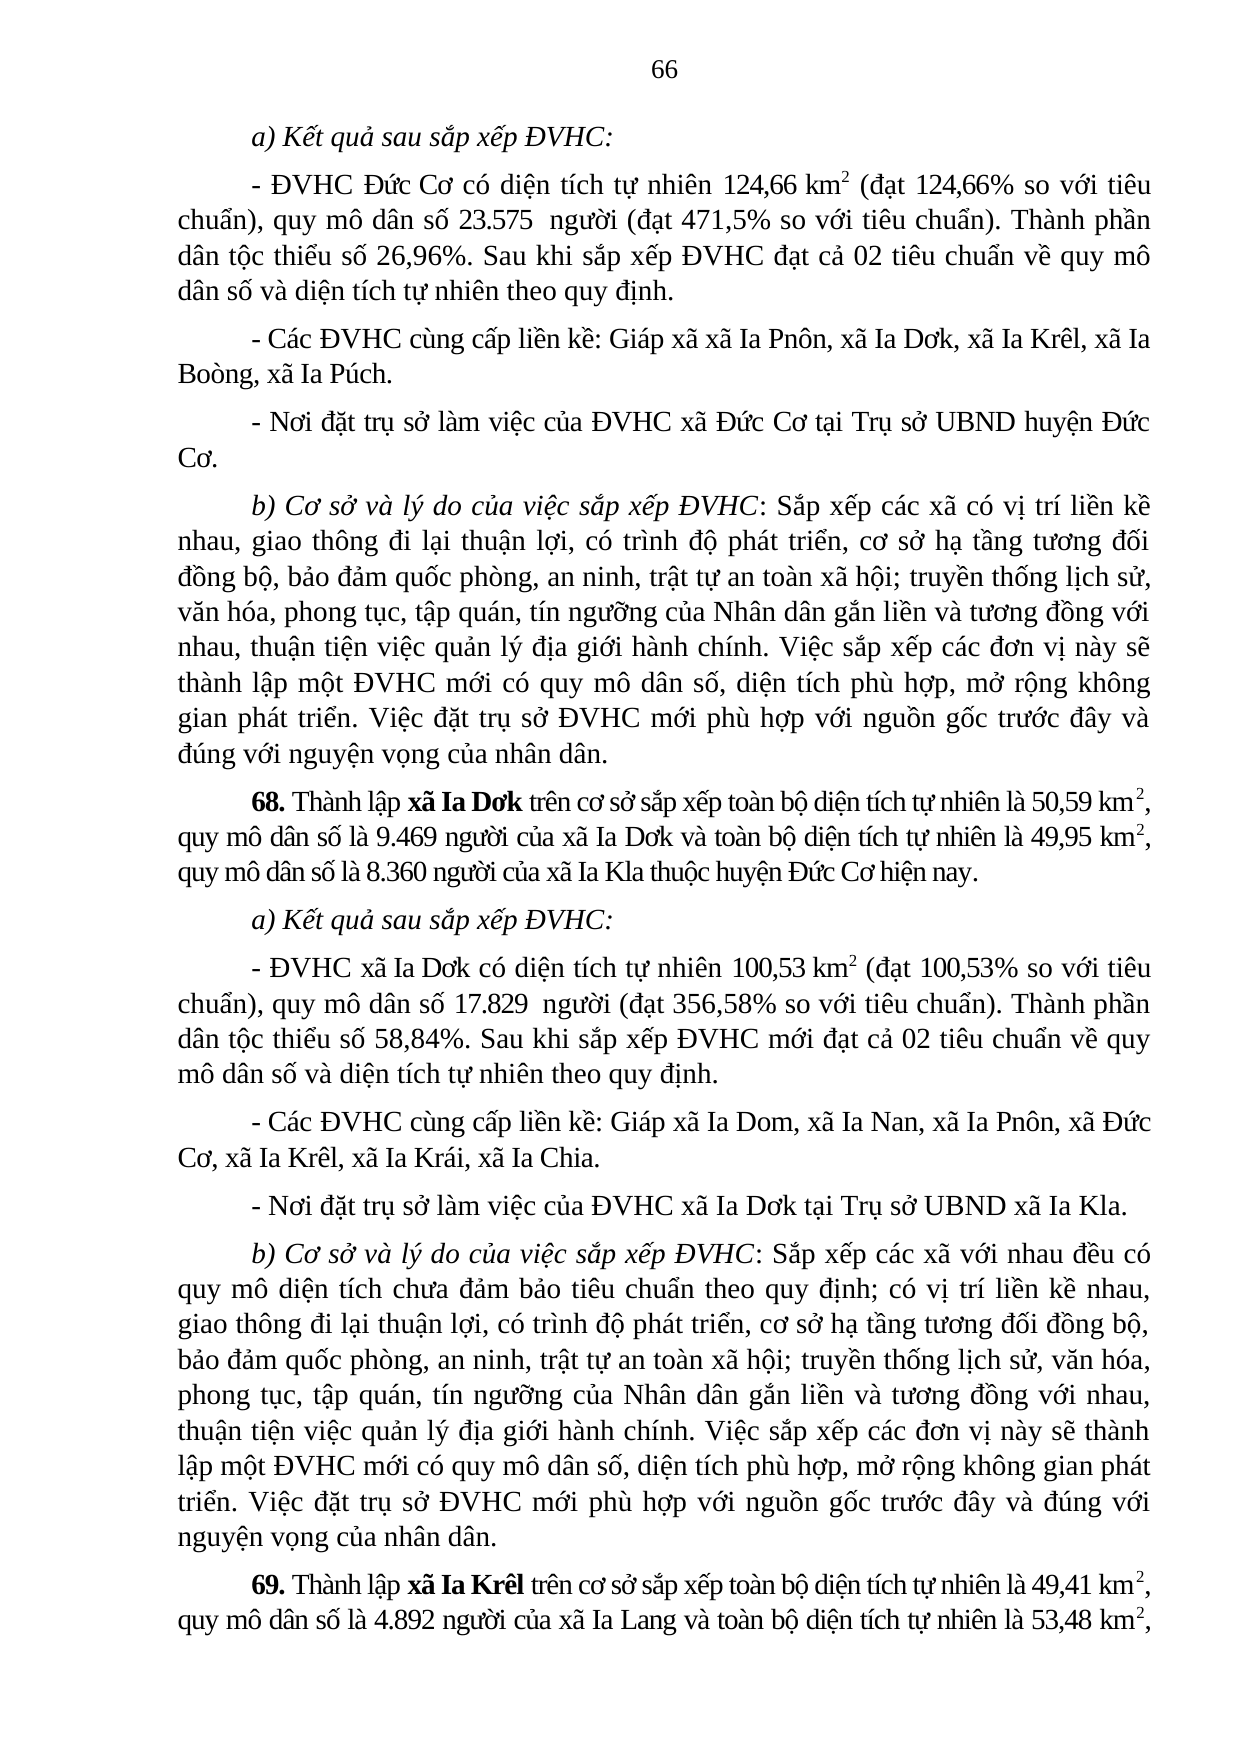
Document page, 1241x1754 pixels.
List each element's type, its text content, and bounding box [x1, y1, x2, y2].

text - Các ĐVHC cùng cấp liền kề: Giáp xã xã Ia Pnôn, xã Ia Dơk, xã Ia Krêl, xã Ia Boòng, xã Ia Púch. [177, 320, 1152, 391]
text - ĐVHC xã Ia Dơk có diện tích tự nhiên 100,53 km2 (đạt 100,53% so với tiêu chuẩn), quy mô dân số 17.829 người (đạt 356,58% so với tiêu chuẩn). Thành phần dân tộc thiểu số 58,84%. Sau khi sắp xếp ĐVHC mới đạt cả 02 tiêu chuẩn về quy mô dân số và diện tích tự nhiên theo quy định. [177, 949, 1152, 1091]
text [177, 1566, 1152, 1637]
text - Nơi đặt trụ sở làm việc của ĐVHC xã Đức Cơ tại Trụ sở UBND huyện Đức Cơ. [177, 403, 1152, 474]
text a) Kết quả sau sắp xếp ĐVHC: [177, 118, 1152, 153]
text - Nơi đặt trụ sở làm việc của ĐVHC xã Ia Dơk tại Trụ sở UBND xã Ia Kla. [177, 1187, 1152, 1222]
text - Các ĐVHC cùng cấp liền kề: Giáp xã Ia Dom, xã Ia Nan, xã Ia Pnôn, xã Đức Cơ, xã Ia Krêl, xã Ia Krái, xã Ia Chia. [177, 1103, 1152, 1174]
text - ĐVHC Đức Cơ có diện tích tự nhiên 124,66 km2 (đạt 124,66% so với tiêu chuẩn), quy mô dân số 23.575 người (đạt 471,5% so với tiêu chuẩn). Thành phần dân tộc thiểu số 26,96%. Sau khi sắp xếp ĐVHC đạt cả 02 tiêu chuẩn về quy mô dân số và diện tích tự nhiên theo quy định. [177, 166, 1152, 308]
text b) Cơ sở và lý do của việc sắp xếp ĐVHC: Sắp xếp các xã với nhau đều có quy mô diện tích chưa đảm bảo tiêu chuẩn theo quy định; có vị trí liền kề nhau, giao thông đi lại thuận lợi, có trình độ phát triển, cơ sở hạ tầng tương đối đồng bộ, bảo đảm quốc phòng, an ninh, trật tự an toàn xã hội; truyền thống lịch sử, văn hóa, phong tục, tập quán, tín ngưỡng của Nhân dân gắn liền và tương đồng với nhau, thuận tiện việc quản lý địa giới hành chính. Việc sắp xếp các đơn vị này sẽ thành lập một ĐVHC mới có quy mô dân số, diện tích phù hợp, mở rộng không gian phát triển. Việc đặt trụ sở ĐVHC mới phù hợp với nguồn gốc trước đây và đúng với nguyện vọng của nhân dân. [177, 1235, 1152, 1553]
text b) Cơ sở và lý do của việc sắp xếp ĐVHC: Sắp xếp các xã có vị trí liền kề nhau, giao thông đi lại thuận lợi, có trình độ phát triển, cơ sở hạ tầng tương đối đồng bộ, bảo đảm quốc phòng, an ninh, trật tự an toàn xã hội; truyền thống lịch sử, văn hóa, phong tục, tập quán, tín ngưỡng của Nhân dân gắn liền và tương đồng với nhau, thuận tiện việc quản lý địa giới hành chính. Việc sắp xếp các đơn vị này sẽ thành lập một ĐVHC mới có quy mô dân số, diện tích phù hợp, mở rộng không gian phát triển. Việc đặt trụ sở ĐVHC mới phù hợp với nguồn gốc trước đây và đúng với nguyện vọng của nhân dân. [177, 487, 1152, 770]
text 68. Thành lập xã Ia Dơk trên cơ sở sắp xếp toàn bộ diện tích tự nhiên là 50,59 km2, quy mô dân số là 9.469 người của xã Ia Dơk và toàn bộ diện tích tự nhiên là 49,95 km2, quy mô dân số là 8.360 người của xã Ia Kla thuộc huyện Đức Cơ hiện nay. [177, 783, 1152, 889]
text a) Kết quả sau sắp xếp ĐVHC: [177, 901, 1152, 937]
